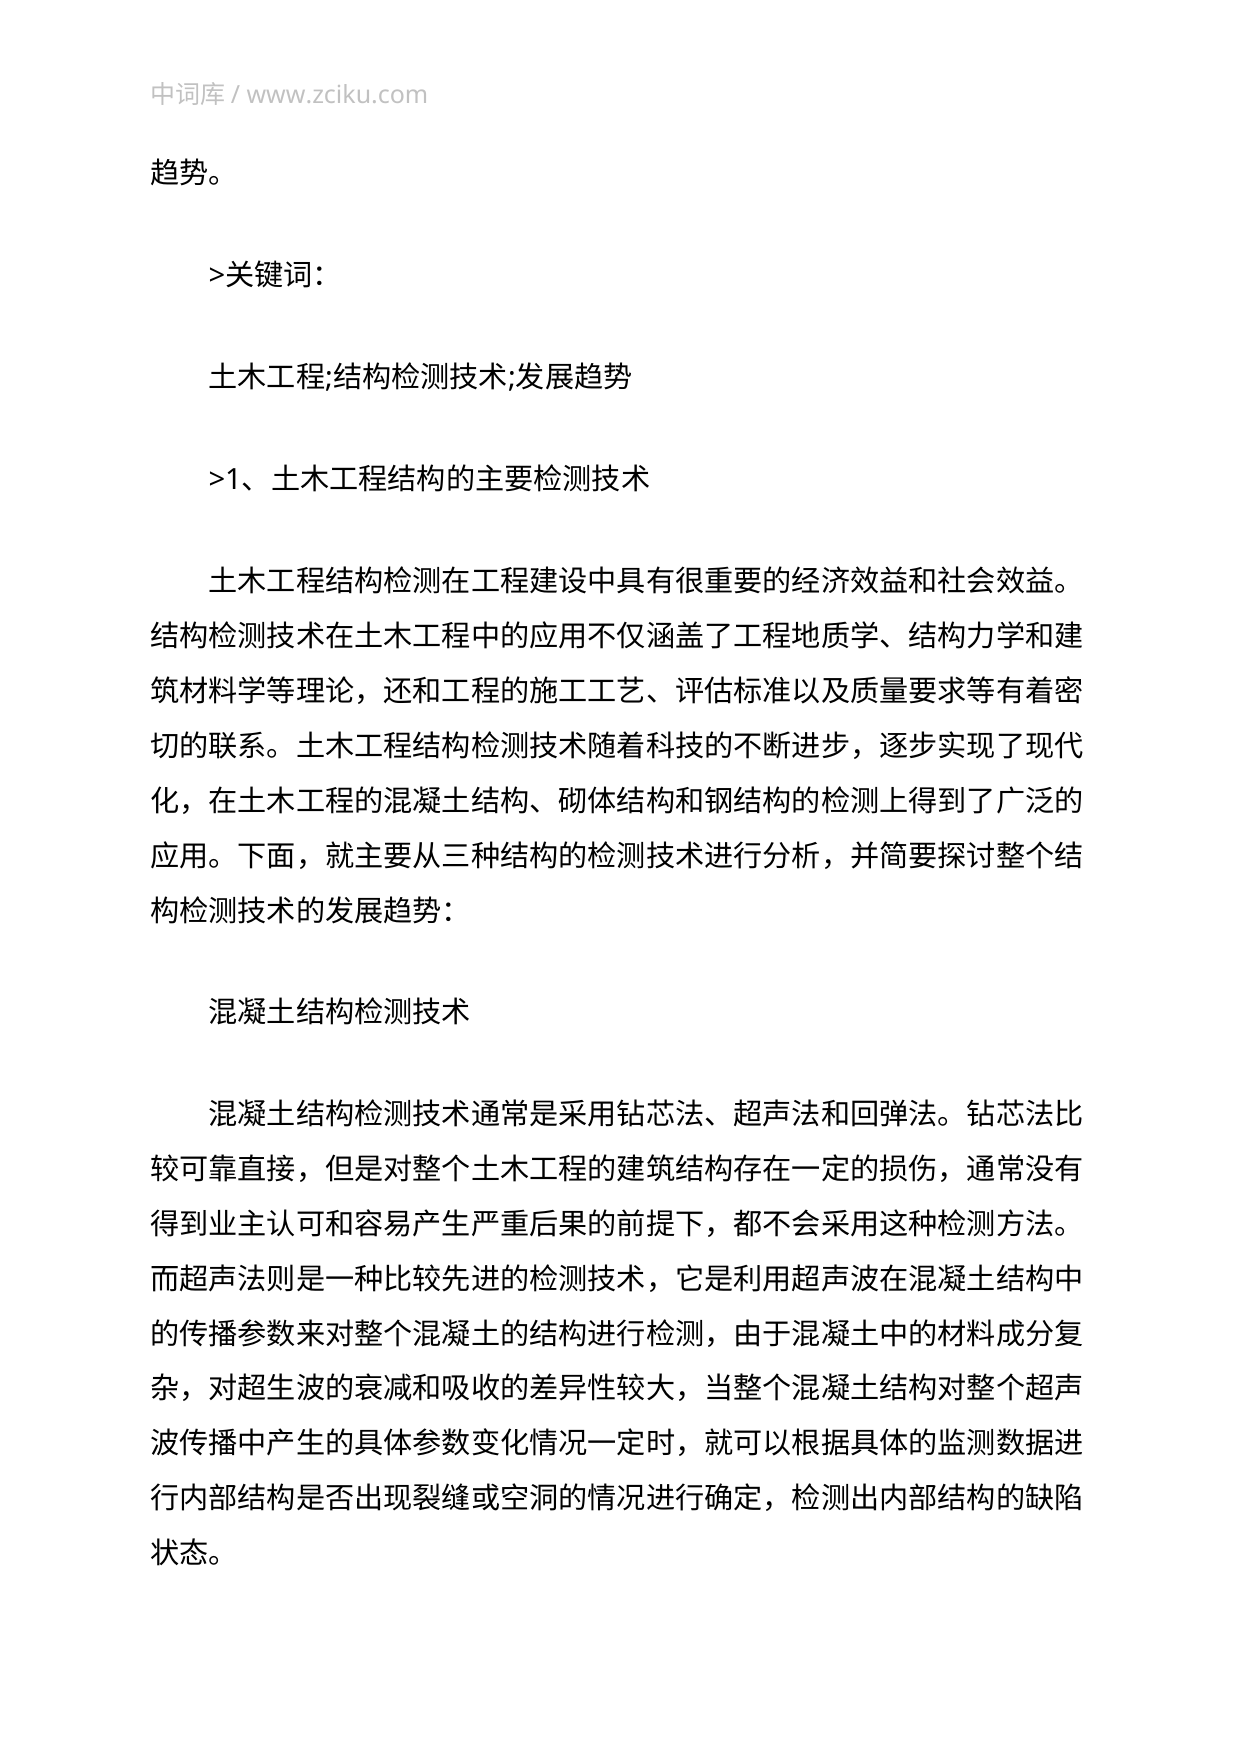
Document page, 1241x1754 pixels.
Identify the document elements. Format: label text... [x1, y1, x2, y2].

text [150, 150, 1090, 192]
text >关键词： [150, 252, 1090, 294]
text >1、土木工程结构的主要检测技术 [150, 456, 1090, 498]
text 混凝土结构检测技术通常是采用钻芯法、超声法和回弹法。钻芯法比较可靠直接，但是对整个土木工程的建筑结构存在一定的损伤，通常没有得到业主认可和容易产生严重后果的前提下，都不会采用这种检测方法。而超声法则是一种比较先进的检测技术，它是利用超声波在混凝土结构中的传播参数来对整个混凝土的结构进行检测，由于混凝土中的材料成分复杂，对超生波的衰减和吸收的差异性较大，当整个混凝土结构对整个超声波传播中产生的具体参数变化情况一定时，就可以根据具体的监测数据进行内部结构是否出现裂缝或空洞的情况进行确定，检测出内部结构的缺陷状态。 [150, 1091, 1090, 1572]
text 土木工程;结构检测技术;发展趋势 [150, 354, 1090, 396]
text 混凝土结构检测技术 [150, 989, 1090, 1031]
text 土木工程结构检测在工程建设中具有很重要的经济效益和社会效益。结构检测技术在土木工程中的应用不仅涵盖了工程地质学、结构力学和建筑材料学等理论，还和工程的施工工艺、评估标准以及质量要求等有着密切的联系。土木工程结构检测技术随着科技的不断进步，逐步实现了现代化，在土木工程的混凝土结构、砌体结构和钢结构的检测上得到了广泛的应用。下面，就主要从三种结构的检测技术进行分析，并简要探讨整个结构检测技术的发展趋势： [150, 558, 1090, 929]
